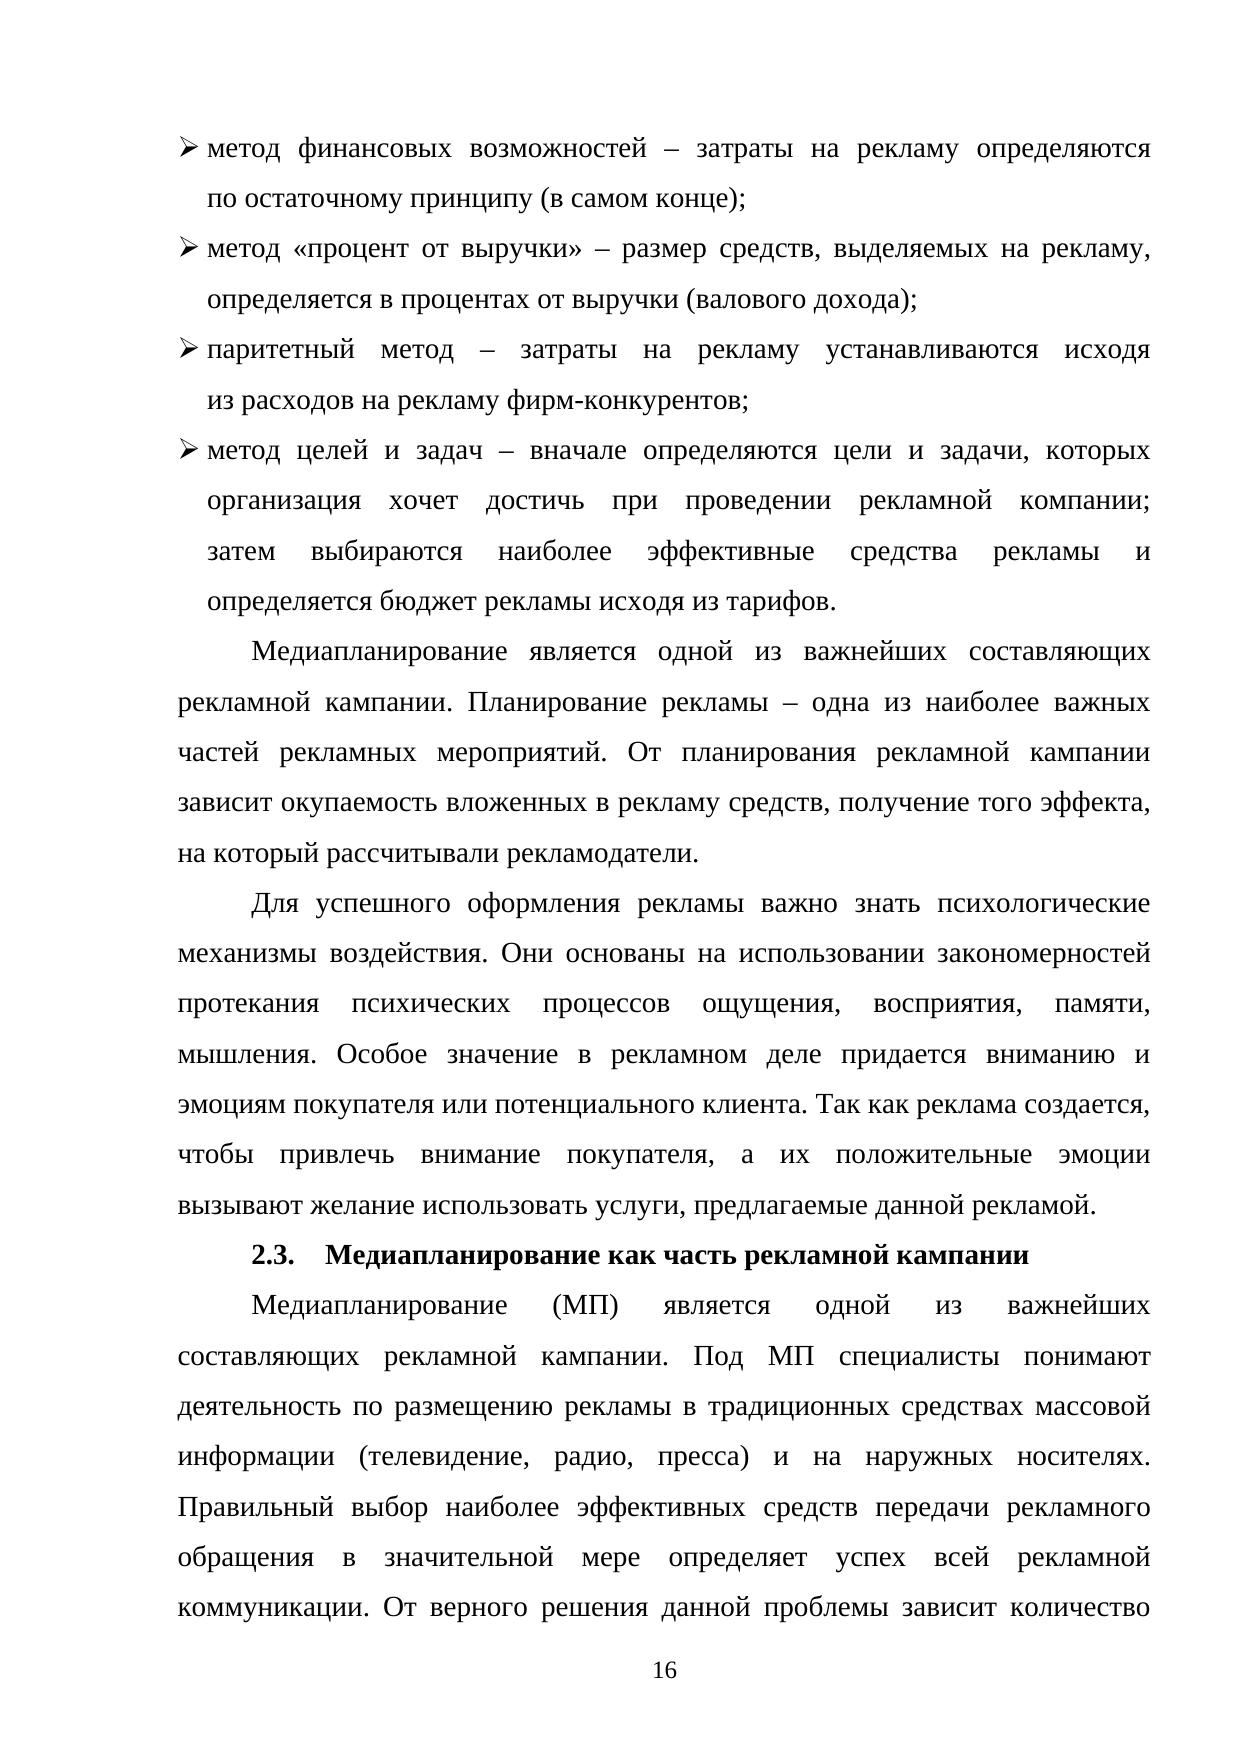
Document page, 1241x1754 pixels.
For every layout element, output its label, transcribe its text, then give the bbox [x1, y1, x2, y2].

text Медиапланирование является одной из важнейших составляющих рекламной кампании. Планирование рекламы – одна из наиболее важных частей рекламных мероприятий. От планирования рекламной кампании зависит окупаемость вложенных в рекламу средств, получение того эффекта, на который рассчитывали рекламодатели. [177, 633, 1152, 868]
list метод финансовых возможностей – затраты на рекламу определяются по остаточному принципу (в самом конце); [177, 130, 1152, 214]
list метод целей и задач – вначале определяются цели и задачи, которых организация хочет достичь при проведении рекламной компании; затем выбираются наиболее эффективные средства рекламы и определяется бюджет рекламы исходя из тарифов. [177, 432, 1152, 617]
list паритетный метод – затраты на рекламу устанавливаются исходя из расходов на рекламу фирм-конкурентов; [177, 331, 1152, 415]
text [177, 1287, 1152, 1623]
text Для успешного оформления рекламы важно знать психологические механизмы воздействия. Они основаны на использовании закономерностей протекания психических процессов ощущения, восприятия, памяти, мышления. Особое значение в рекламном деле придается вниманию и эмоциям покупателя или потенциального клиента. Так как реклама создается, чтобы привлечь внимание покупателя, а их положительные эмоции вызывают желание использовать услуги, предлагаемые данной рекламой. [177, 885, 1152, 1220]
text 2.3. Медиапланирование как часть рекламной кампании [177, 1237, 1152, 1271]
list метод «процент от выручки» – размер средств, выделяемых на рекламу, определяется в процентах от выручки (валового дохода); [177, 231, 1152, 314]
